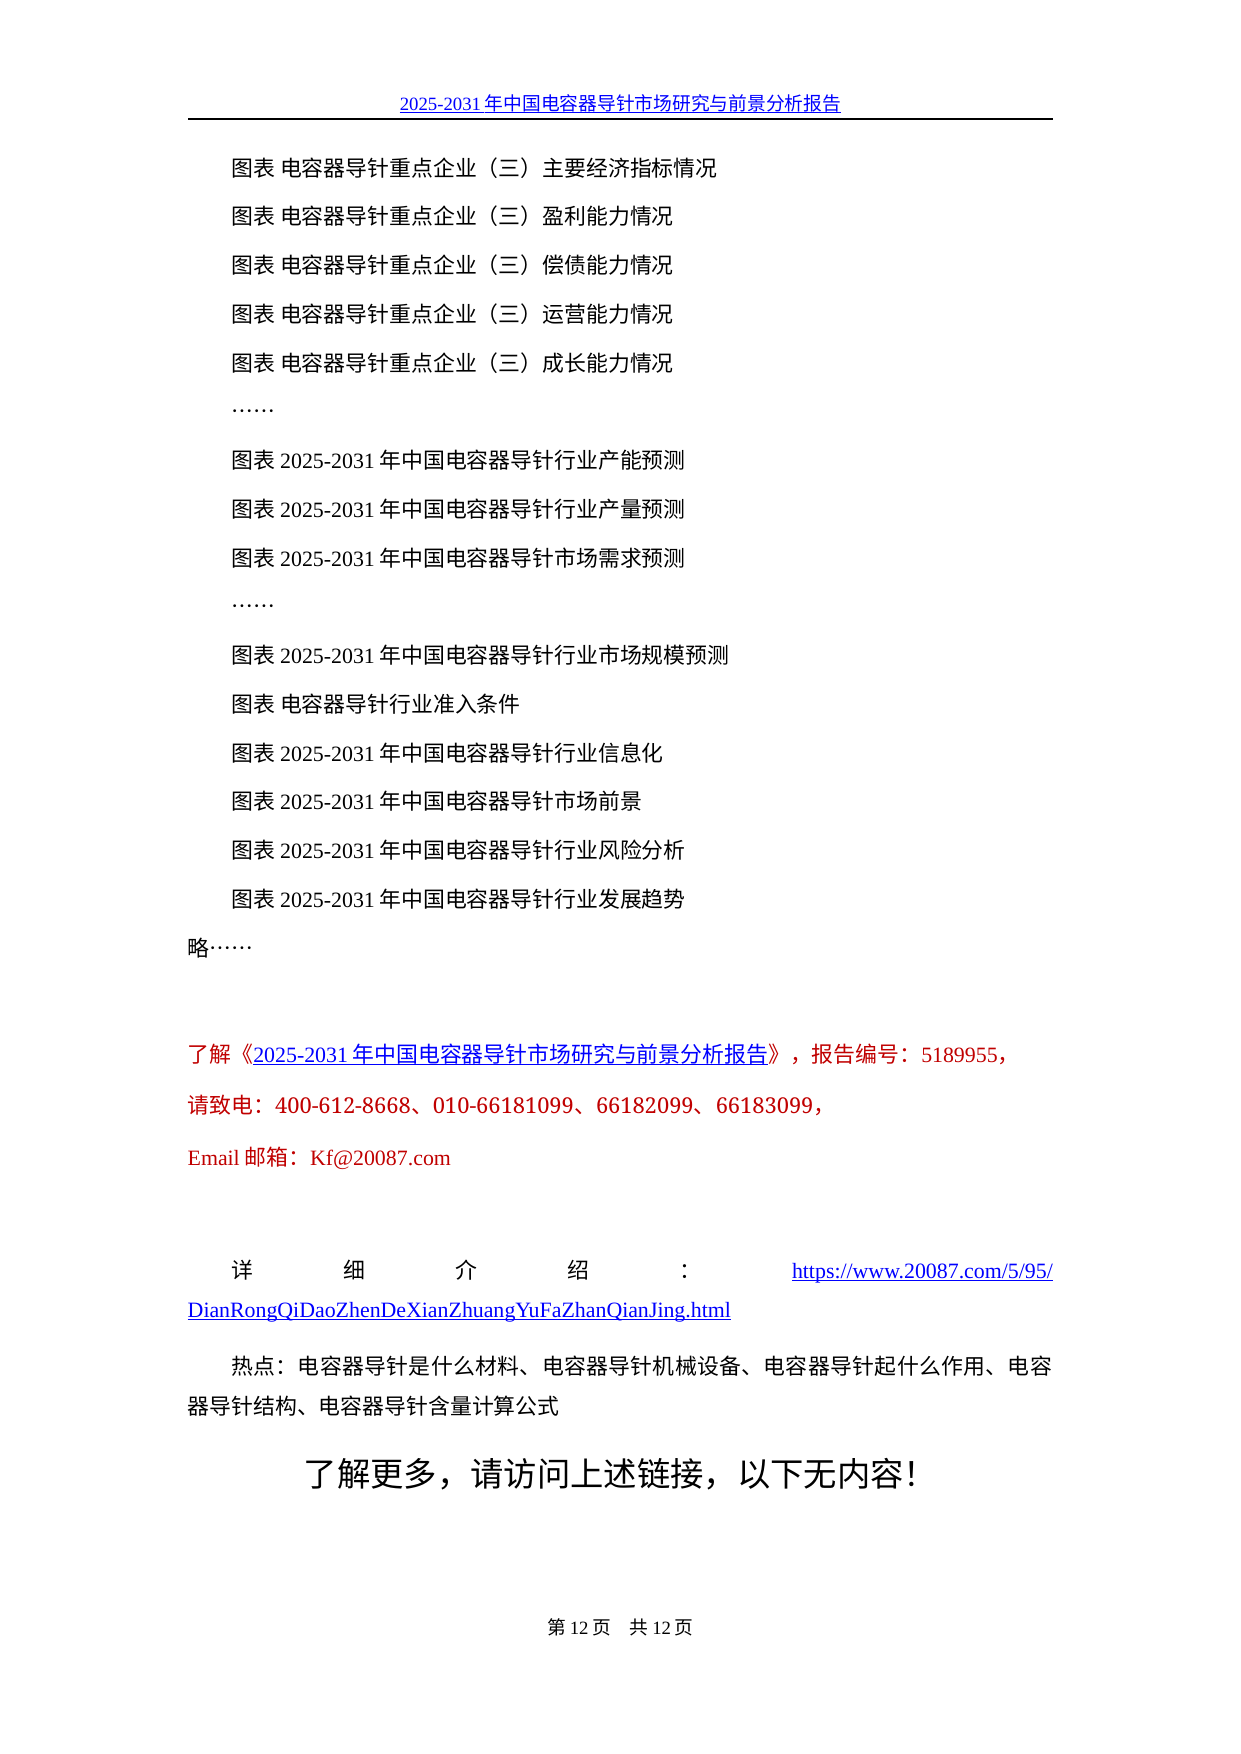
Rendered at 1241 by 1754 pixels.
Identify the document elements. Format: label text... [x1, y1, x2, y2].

text 详细介绍：https://www.20087.com/5/95/DianRongQiDaoZhenDeXianZhuangYuFaZhanQianJing.html [187, 1253, 1053, 1326]
text Email邮箱：Kf@20087.com [187, 1140, 1053, 1172]
text 热点：电容器导针是什么材料、电容器导针机械设备、电容器导针起什么作用、电容器导针结构、电容器导针含量计算公式 [187, 1348, 1053, 1421]
title 了解更多，请访问上述链接，以下无内容！ [187, 1439, 1053, 1504]
text 了解《2025-2031年中国电容器导针市场研究与前景分析报告》，报告编号：5189955， [187, 1037, 1053, 1069]
text 请致电：400-612-8668、010-66181099、66182099、66183099， [187, 1088, 1053, 1121]
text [187, 150, 1053, 963]
